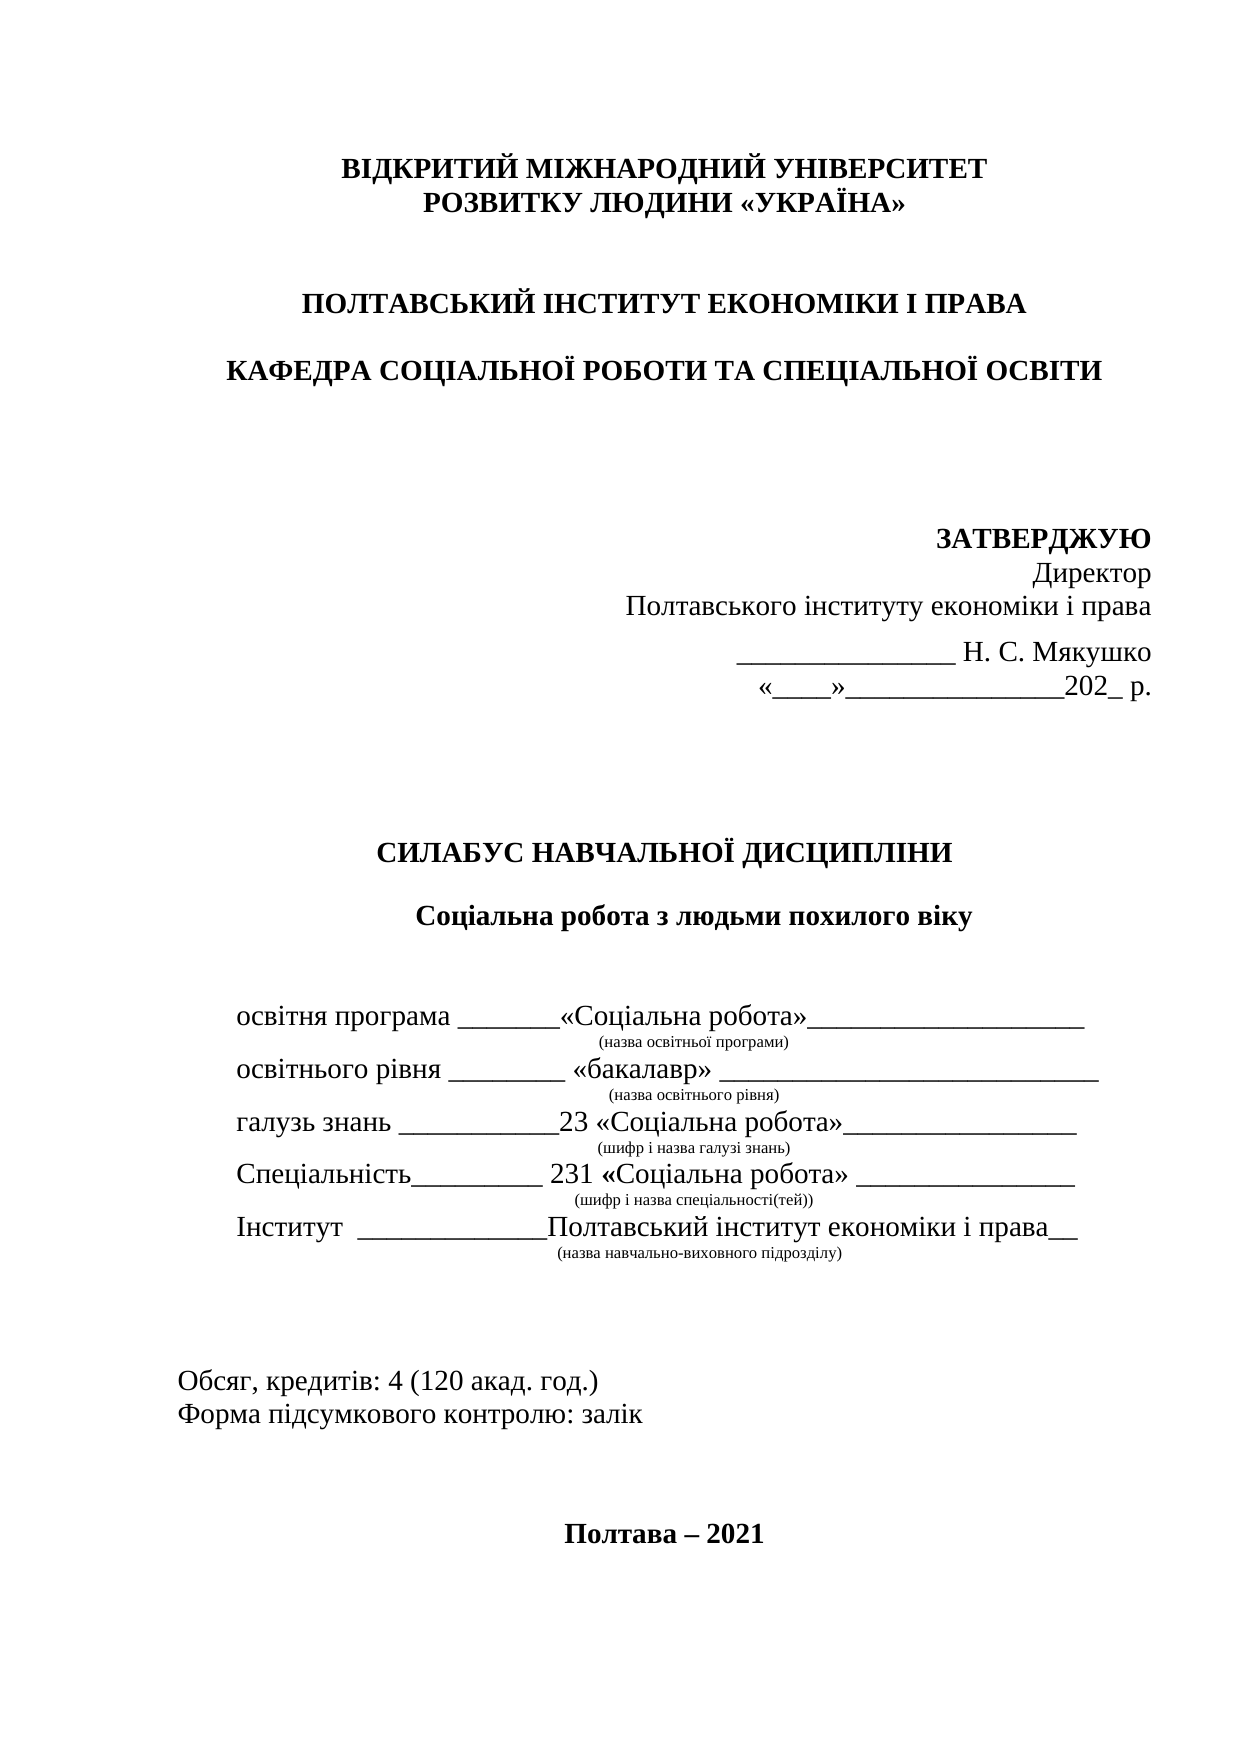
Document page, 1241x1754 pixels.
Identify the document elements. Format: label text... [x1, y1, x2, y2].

text Спеціальність_________ 231 «Соціальна робота» _______________ [177, 1157, 1152, 1190]
text Форма підсумкового контролю: залік [177, 1396, 1152, 1430]
text (назва освітнього рівня) [177, 1085, 1152, 1104]
text освітня програма _______«Соціальна робота»___________________ [177, 998, 1152, 1032]
text Полтавського інституту економіки і права [177, 588, 1152, 622]
subtitle СИЛАБУС НАВЧАЛЬНОЇ ДИСЦИПЛІНИ [177, 836, 1152, 869]
text Інститут _____________Полтавський інститут економіки і права__ [177, 1209, 1152, 1243]
text ЗАТВЕРДЖУЮ [177, 521, 1152, 555]
text ВІДКРИТИЙ МІЖНАРОДНИЙ УНІВЕРСИТЕТ [177, 152, 1152, 185]
text полтавський ІНСТИТУТ економіки і права [177, 286, 1152, 319]
text (шифр і назва спеціальності(тей)) [177, 1190, 1152, 1209]
text Полтава – 2021 [177, 1516, 1152, 1549]
text КАФЕДРА соціальної роботи та спеціальної освіти [177, 353, 1152, 386]
text «____»_______________202_ р. [177, 668, 1152, 701]
text Соціальна робота з людьми похилого віку [177, 898, 1152, 931]
text РОЗВИТКУ ЛЮДИНИ «Україна» [177, 185, 1152, 219]
text (шифр і назва галузі знань) [177, 1137, 1152, 1157]
text (назва навчально-виховного підрозділу) [177, 1243, 1152, 1262]
text _______________ Н. С. Мякушко [177, 634, 1152, 668]
text Директор [177, 555, 1152, 588]
text (назва освітньої програми) [177, 1032, 1152, 1051]
text галузь знань ___________23 «Соціальна робота»________________ [177, 1104, 1152, 1137]
text Обсяг, кредитів: 4 (120 акад. год.) [177, 1363, 1152, 1396]
text освітнього рівня ________ «бакалавр» __________________________ [177, 1051, 1152, 1085]
